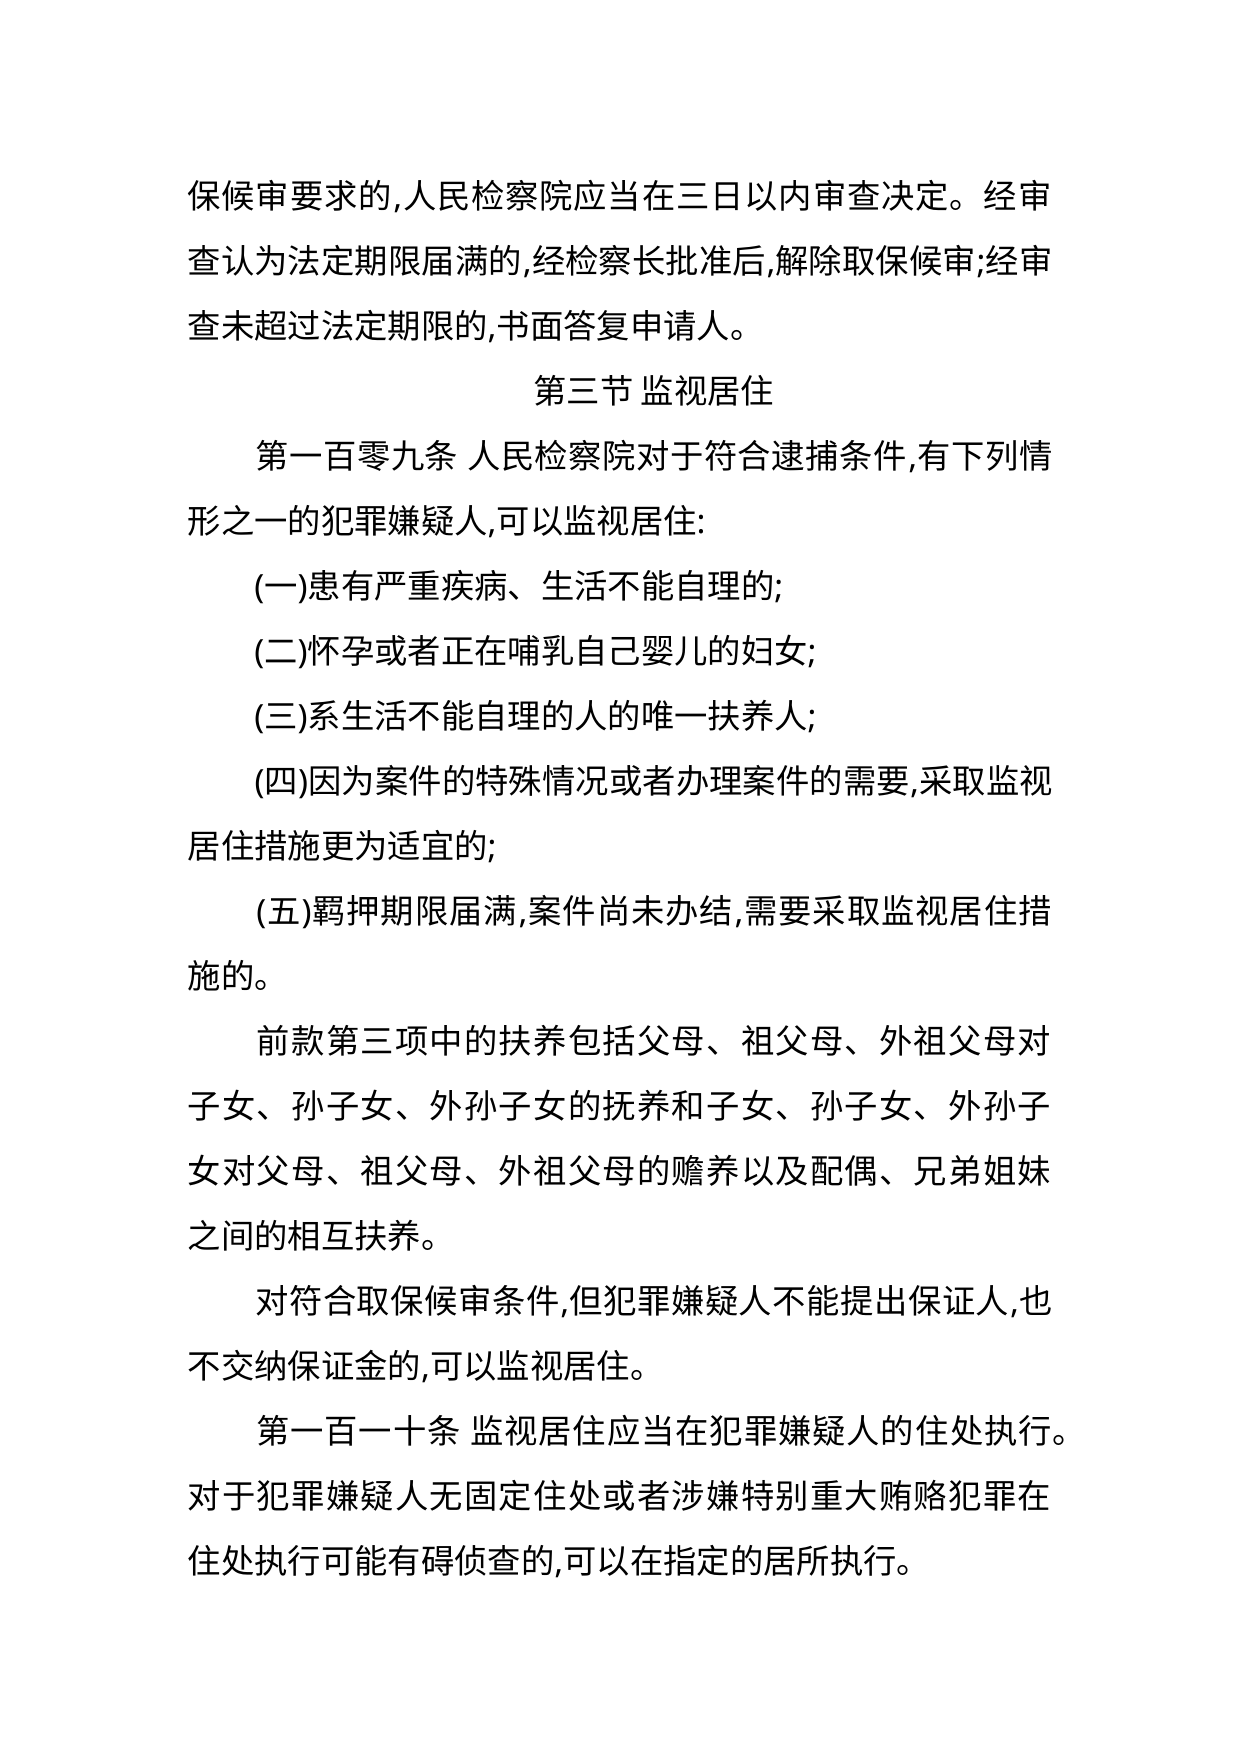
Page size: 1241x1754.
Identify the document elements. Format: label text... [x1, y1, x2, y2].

text (一)患有严重疾病、生活不能自理的; [187, 552, 1053, 617]
text 第一百一十条 监视居住应当在犯罪嫌疑人的住处执行。对于犯罪嫌疑人无固定住处或者涉嫌特别重大贿赂犯罪在住处执行可能有碍侦查的,可以在指定的居所执行。 [187, 1397, 1053, 1592]
text 对符合取保候审条件,但犯罪嫌疑人不能提出保证人,也不交纳保证金的,可以监视居住。 [187, 1267, 1053, 1397]
text 前款第三项中的扶养包括父母、祖父母、外祖父母对子女、孙子女、外孙子女的抚养和子女、孙子女、外孙子女对父母、祖父母、外祖父母的赡养以及配偶、兄弟姐妹之间的相互扶养。 [187, 1007, 1053, 1267]
text 第一百零九条 人民检察院对于符合逮捕条件,有下列情形之一的犯罪嫌疑人,可以监视居住: [187, 422, 1053, 552]
text 第三节 监视居住 [187, 357, 1053, 422]
text (二)怀孕或者正在哺乳自己婴儿的妇女; [187, 617, 1053, 682]
text (四)因为案件的特殊情况或者办理案件的需要,采取监视居住措施更为适宜的; [187, 747, 1053, 877]
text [187, 162, 1053, 357]
text (五)羁押期限届满,案件尚未办结,需要采取监视居住措施的。 [187, 877, 1053, 1007]
text (三)系生活不能自理的人的唯一扶养人; [187, 682, 1053, 747]
